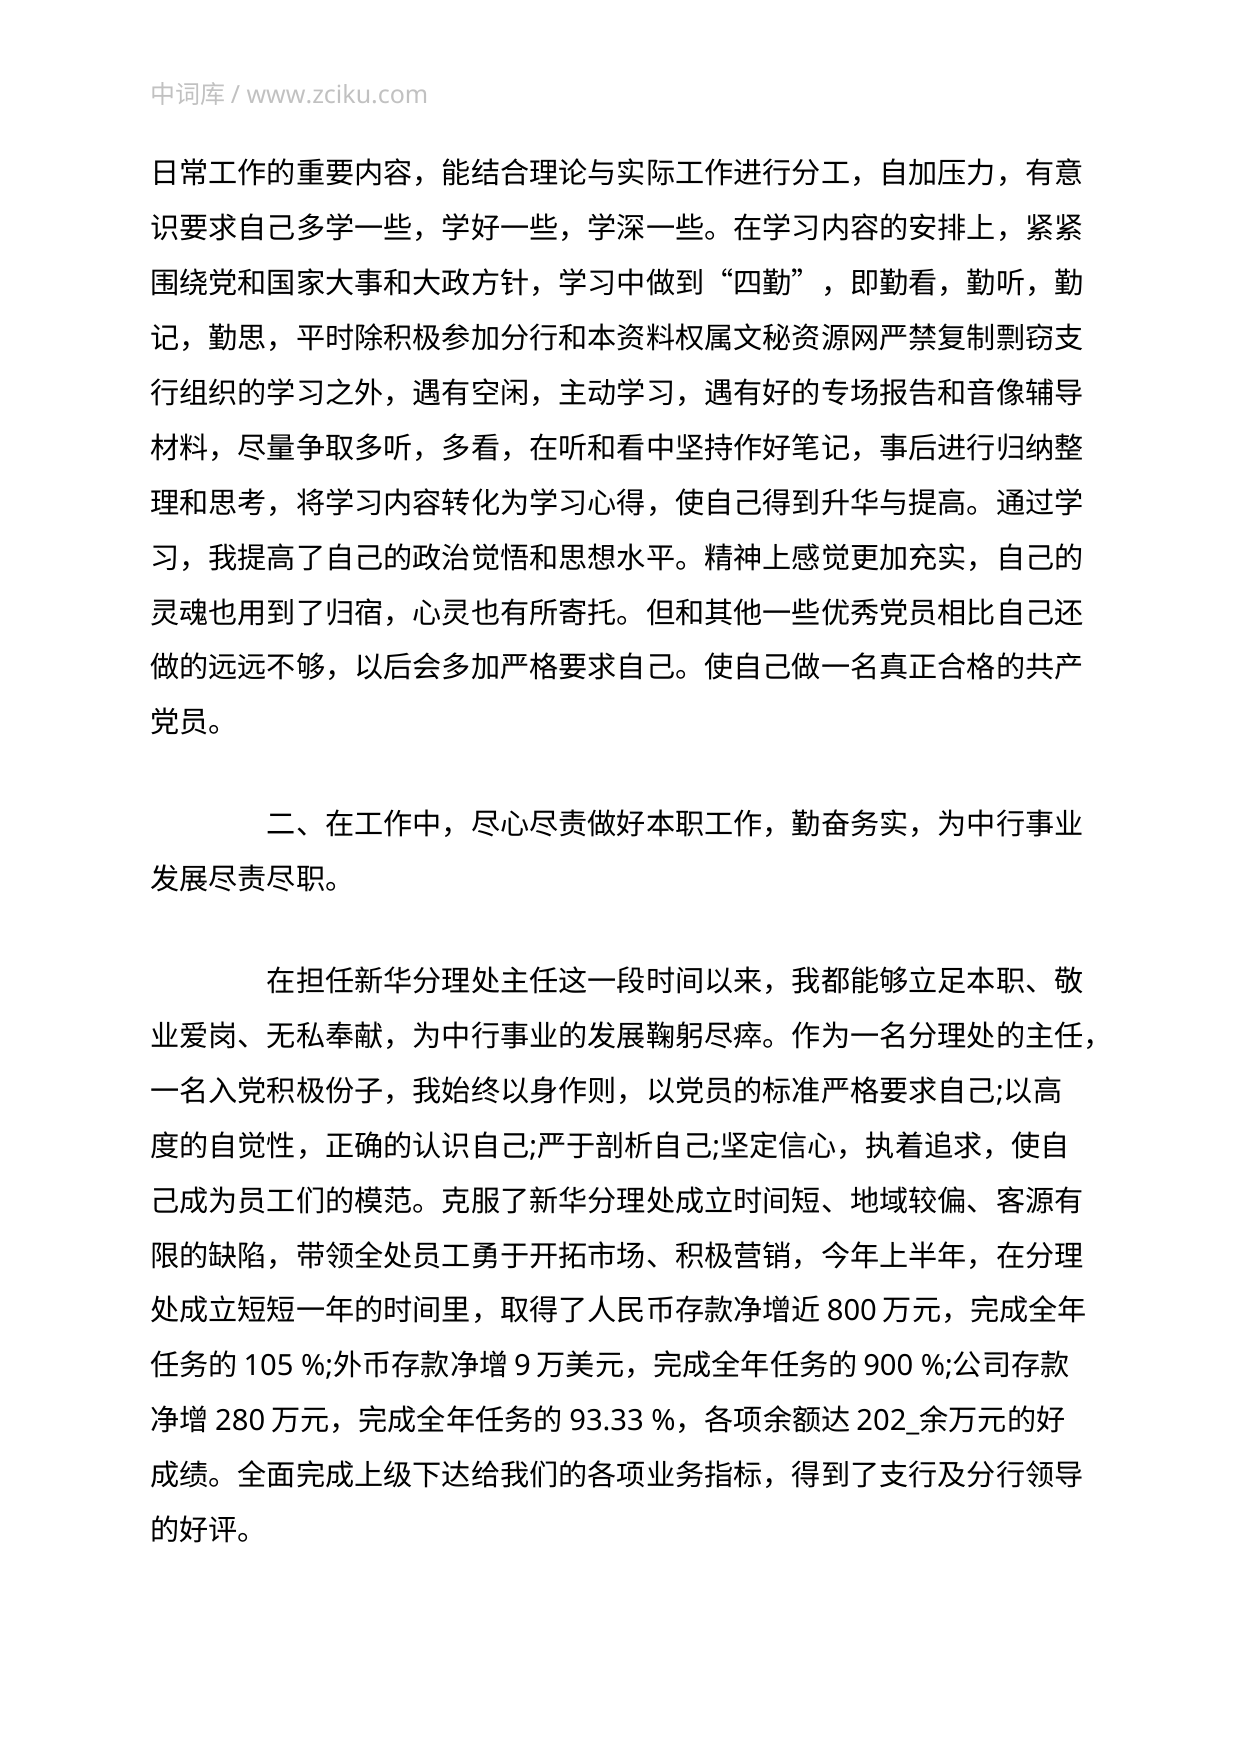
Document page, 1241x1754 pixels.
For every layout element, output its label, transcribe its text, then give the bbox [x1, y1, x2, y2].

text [150, 150, 1090, 741]
text 在担任新华分理处主任这一段时间以来，我都能够立足本职、敬业爱岗、无私奉献，为中行事业的发展鞠躬尽瘁。作为一名分理处的主任，一名入党积极份子，我始终以身作则，以党员的标准严格要求自己;以高度的自觉性，正确的认识自己;严于剖析自己;坚定信心，执着追求，使自己成为员工们的模范。克服了新华分理处成立时间短、地域较偏、客源有限的缺陷，带领全处员工勇于开拓市场、积极营销，今年上半年，在分理处成立短短一年的时间里，取得了人民币存款净增近800万元，完成全年任务的105 %;外币存款净增9万美元，完成全年任务的900 %;公司存款净增 280万元，完成全年任务的 93.33 %，各项余额达202_余万元的好成绩。全面完成上级下达给我们的各项业务指标，得到了支行及分行领导的好评。 [150, 957, 1090, 1549]
text 二、在工作中，尽心尽责做好本职工作，勤奋务实，为中行事业发展尽责尽职。 [150, 801, 1090, 898]
